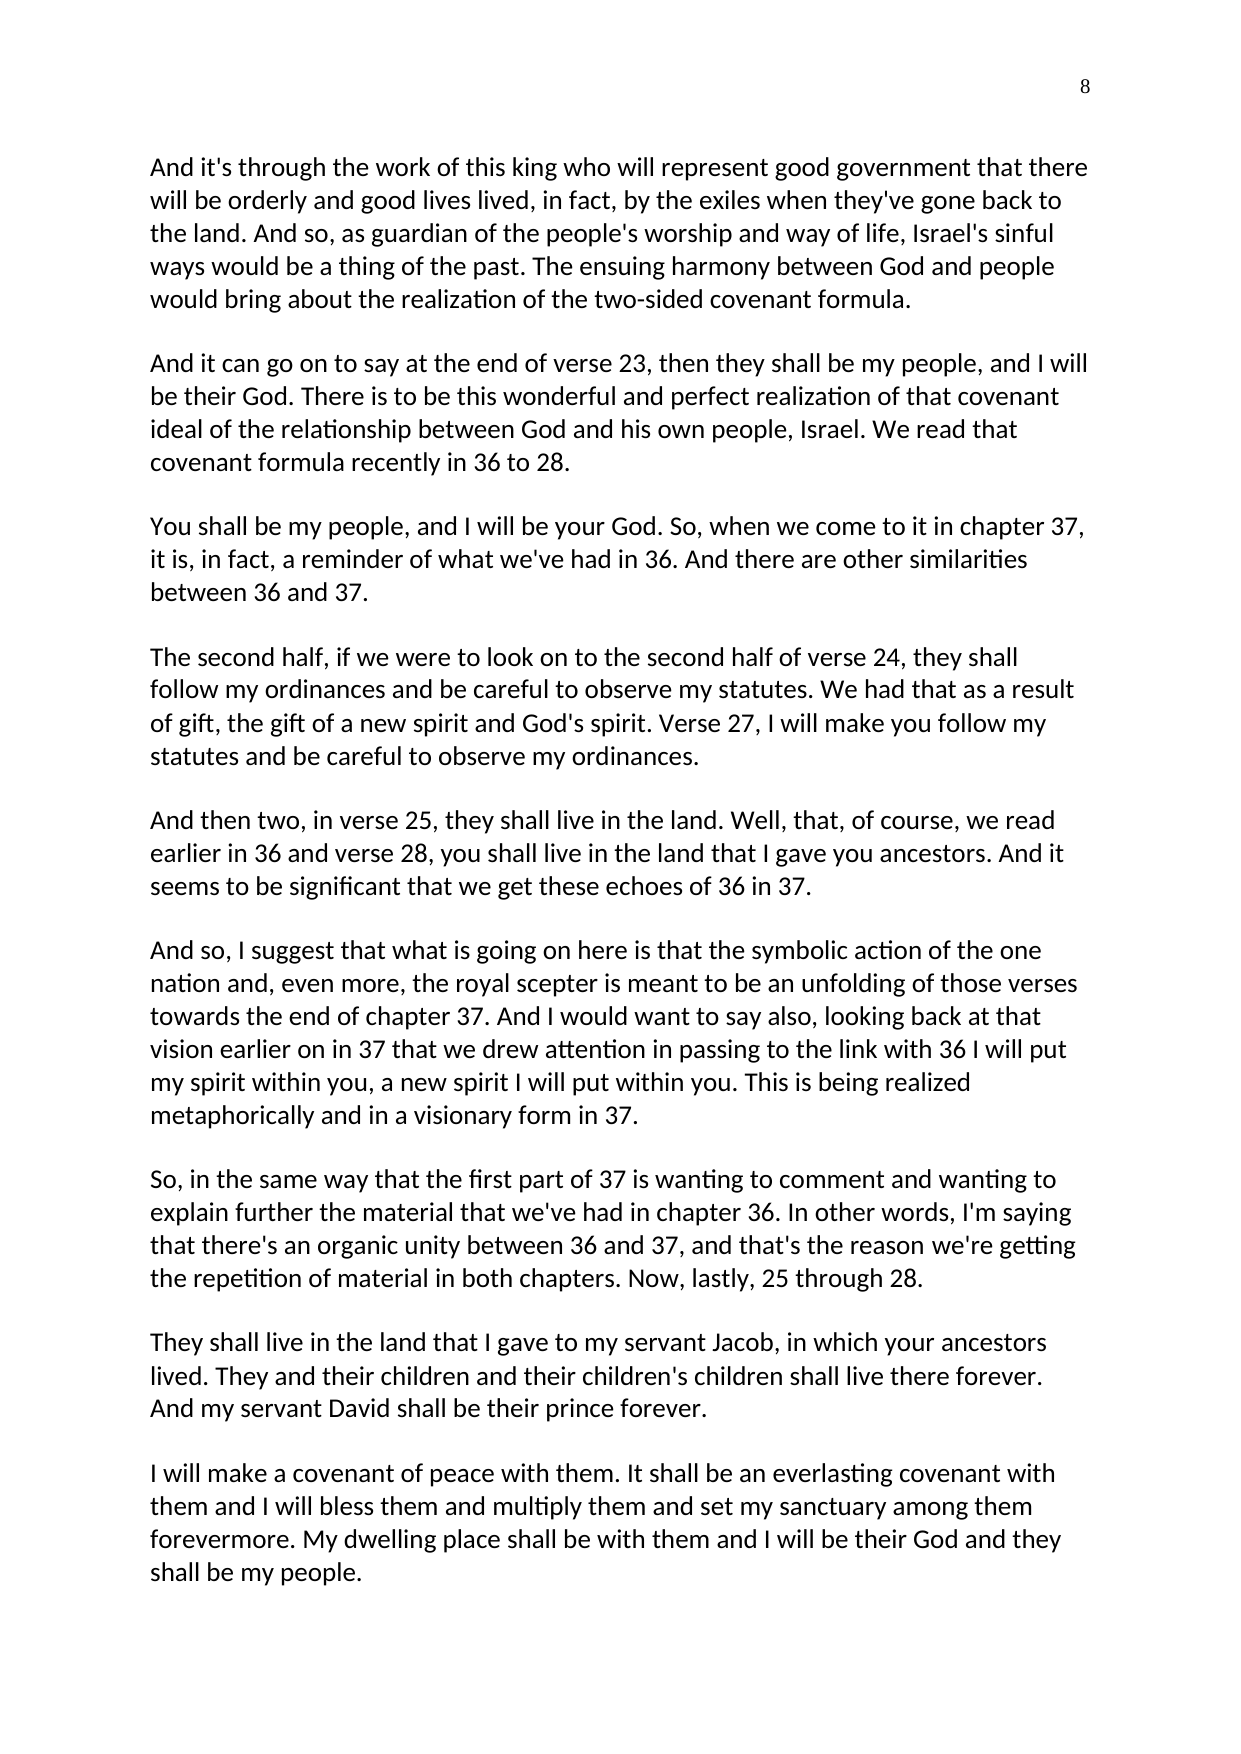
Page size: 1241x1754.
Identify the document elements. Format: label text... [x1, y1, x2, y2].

text You shall be my people, and I will be your God. So, when we come to it in chapter 37, it is, in fact, a reminder of what we've had in 36. And there are other similarities between 36 and 37. [150, 509, 1090, 608]
text And so, I suggest that what is going on here is that the symbolic action of the one nation and, even more, the royal scepter is meant to be an unfolding of those verses towards the end of chapter 37. And I would want to say also, looking back at that vision earlier on in 37 that we drew attention in passing to the link with 36 I will put my spirit within you, a new spirit I will put within you. This is being realized metaphorically and in a visionary form in 37. [150, 933, 1090, 1131]
text They shall live in the land that I gave to my servant Jacob, in which your ancestors lived. They and their children and their children's children shall live there forever. And my servant David shall be their prince forever. [150, 1326, 1090, 1425]
text And then two, in verse 25, they shall live in the land. Well, that, of course, we read earlier in 36 and verse 28, you shall live in the land that I gave you ancestors. And it seems to be significant that we get these echoes of 36 in 37. [150, 803, 1090, 902]
text The second half, if we were to look on to the second half of verse 24, they shall follow my ordinances and be careful to observe my statutes. We had that as a result of gift, the gift of a new spirit and God's spirit. Verse 27, I will make you follow my statutes and be careful to observe my ordinances. [150, 640, 1090, 772]
text So, in the same way that the first part of 37 is wanting to comment and wanting to explain further the material that we've had in chapter 36. In other words, I'm saying that there's an organic unity between 36 and 37, and that's the reason we're getting the repetition of material in both chapters. Now, lastly, 25 through 28. [150, 1162, 1090, 1294]
text And it's through the work of this king who will represent good government that there will be orderly and good lives lived, in fact, by the exiles when they've gone back to the land. And so, as guardian of the people's worship and way of life, Israel's sinful ways would be a thing of the past. The ensuing harmony between God and people would bring about the realization of the two-sided covenant formula. [150, 150, 1090, 315]
text I will make a covenant of peace with them. It shall be an everlasting covenant with them and I will bless them and multiply them and set my sanctuary among them forevermore. My dwelling place shall be with them and I will be their God and they shall be my people. [150, 1456, 1090, 1588]
text And it can go on to say at the end of verse 23, then they shall be my people, and I will be their God. There is to be this wonderful and perfect realization of that covenant ideal of the relationship between God and his own people, Israel. We read that covenant formula recently in 36 to 28. [150, 346, 1090, 478]
